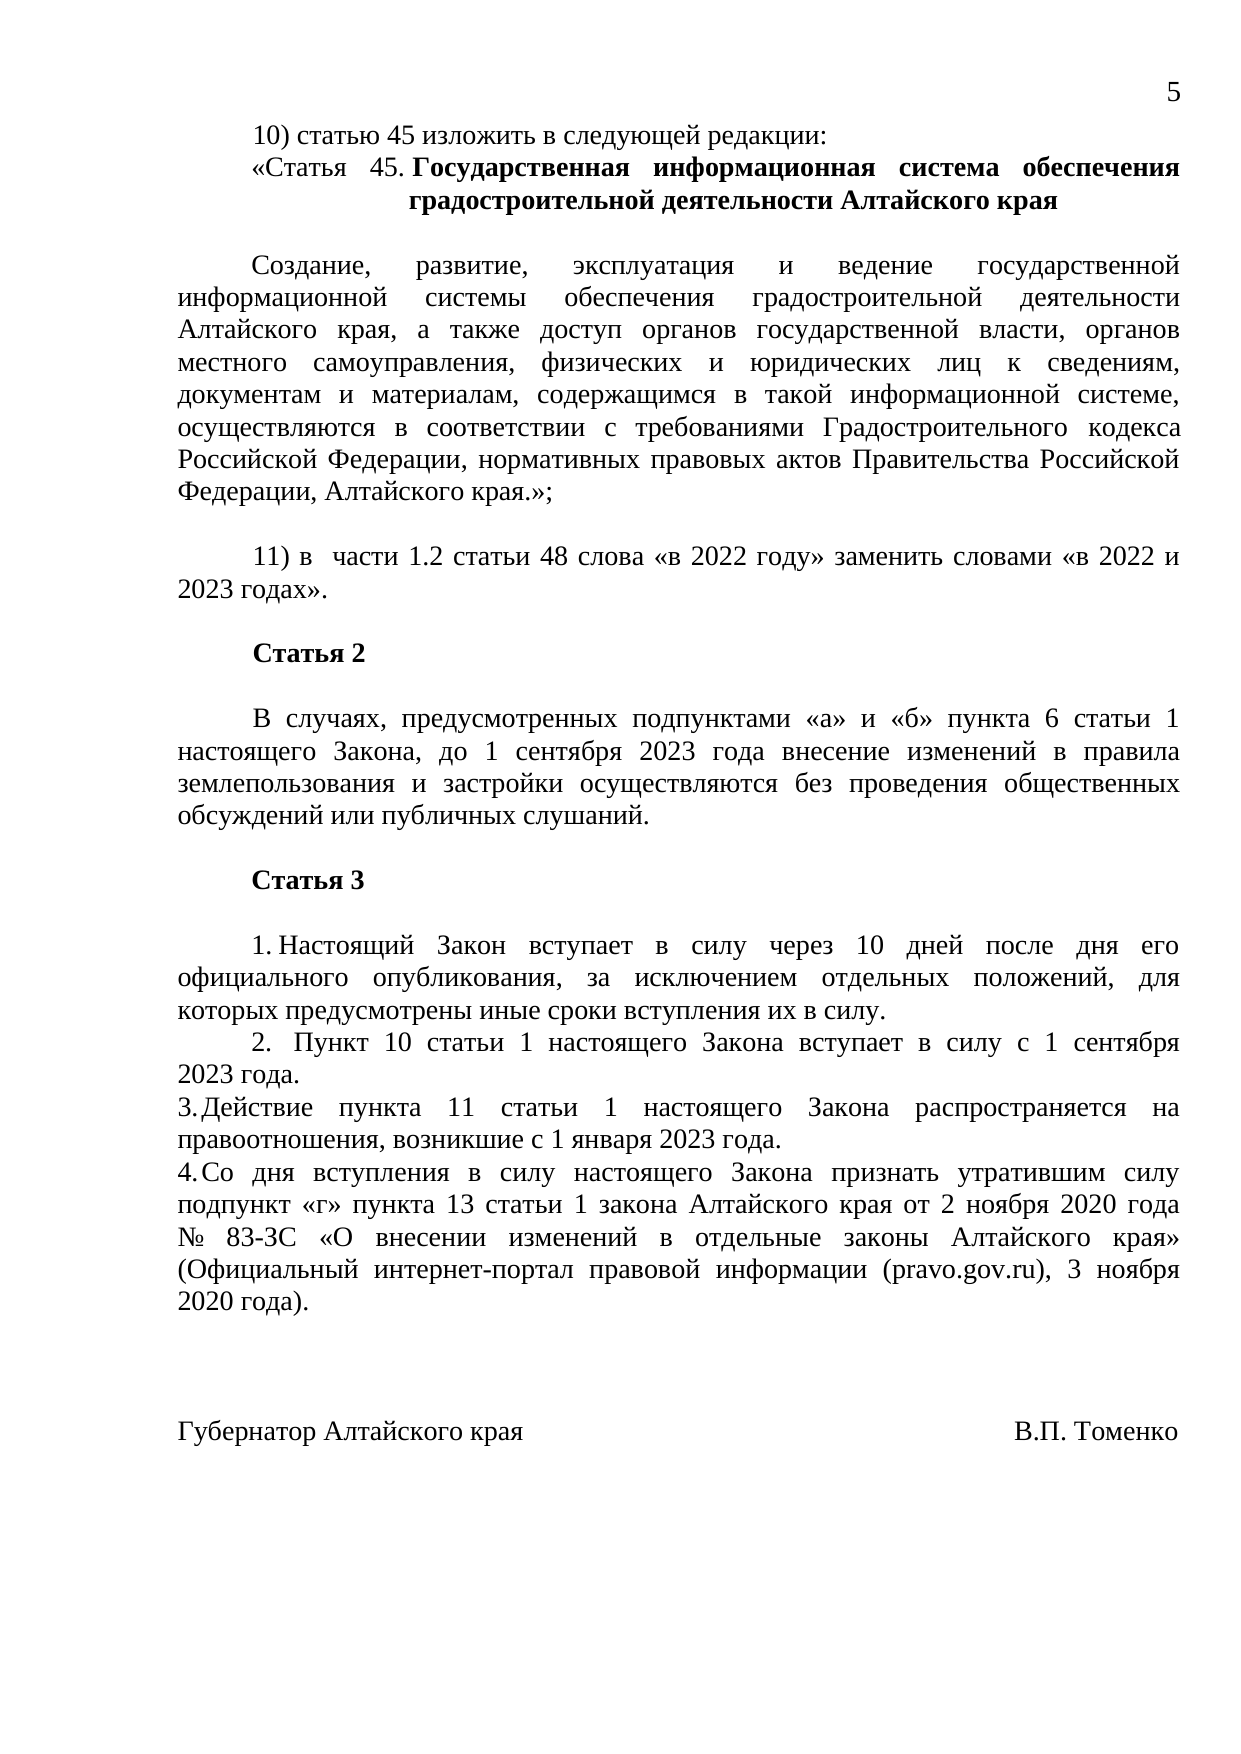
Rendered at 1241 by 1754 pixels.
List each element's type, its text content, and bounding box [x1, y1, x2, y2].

text «Статья 45. Государственная информационная система обеспечения градостроительной деятельности Алтайского края [177, 151, 1181, 215]
text 11) в части 1.2 статьи 48 слова «в 2022 году» заменить словами «в 2022 и 2023 годах». [177, 539, 1181, 604]
text Губернатор Алтайского края В.П. Томенко [177, 1414, 1181, 1446]
text В случаях, предусмотренных подпунктами «а» и «б» пункта 6 статьи 1 настоящего Закона, до 1 сентября 2023 года внесение изменений в правила землепользования и застройки осуществляются без проведения общественных обсуждений или публичных слушаний. [177, 701, 1181, 831]
list Настоящий Закон вступает в силу через 10 дней после дня его официального опубликования, за исключением отдельных положений, для которых предусмотрены иные сроки вступления их в силу. [177, 928, 1181, 1025]
text Создание, развитие, эксплуатация и ведение государственной информационной системы обеспечения градостроительной деятельности Алтайского края, а также доступ органов государственной власти, органов местного самоуправления, физических и юридических лиц к сведениям, документам и материалам, содержащимся в такой информационной системе, осуществляются в соответствии с требованиями Градостроительного кодекса Российской Федерации, нормативных правовых актов Правительства Российской Федерации, Алтайского края.»; [177, 248, 1181, 507]
text Статья 3 [177, 863, 1181, 896]
list Действие пункта 11 статьи 1 настоящего Закона распространяется на правоотношения, возникшие с 1 января 2023 года. [177, 1090, 1181, 1155]
text 10) статью 45 изложить в следующей редакции: [252, 118, 1181, 151]
list Со дня вступления в силу настоящего Закона признать утратившим силу подпункт «г» пункта 13 статьи 1 закона Алтайского края от 2 ноября 2020 года № 83-ЗС «О внесении изменений в отдельные законы Алтайского края» (Официальный интернет-портал правовой информации (pravo.gov.ru), 3 ноября 2020 года). [177, 1155, 1181, 1317]
list Пункт 10 статьи 1 настоящего Закона вступает в силу с 1 сентября 2023 года. [177, 1025, 1181, 1090]
text Статья 2 [177, 636, 1181, 669]
